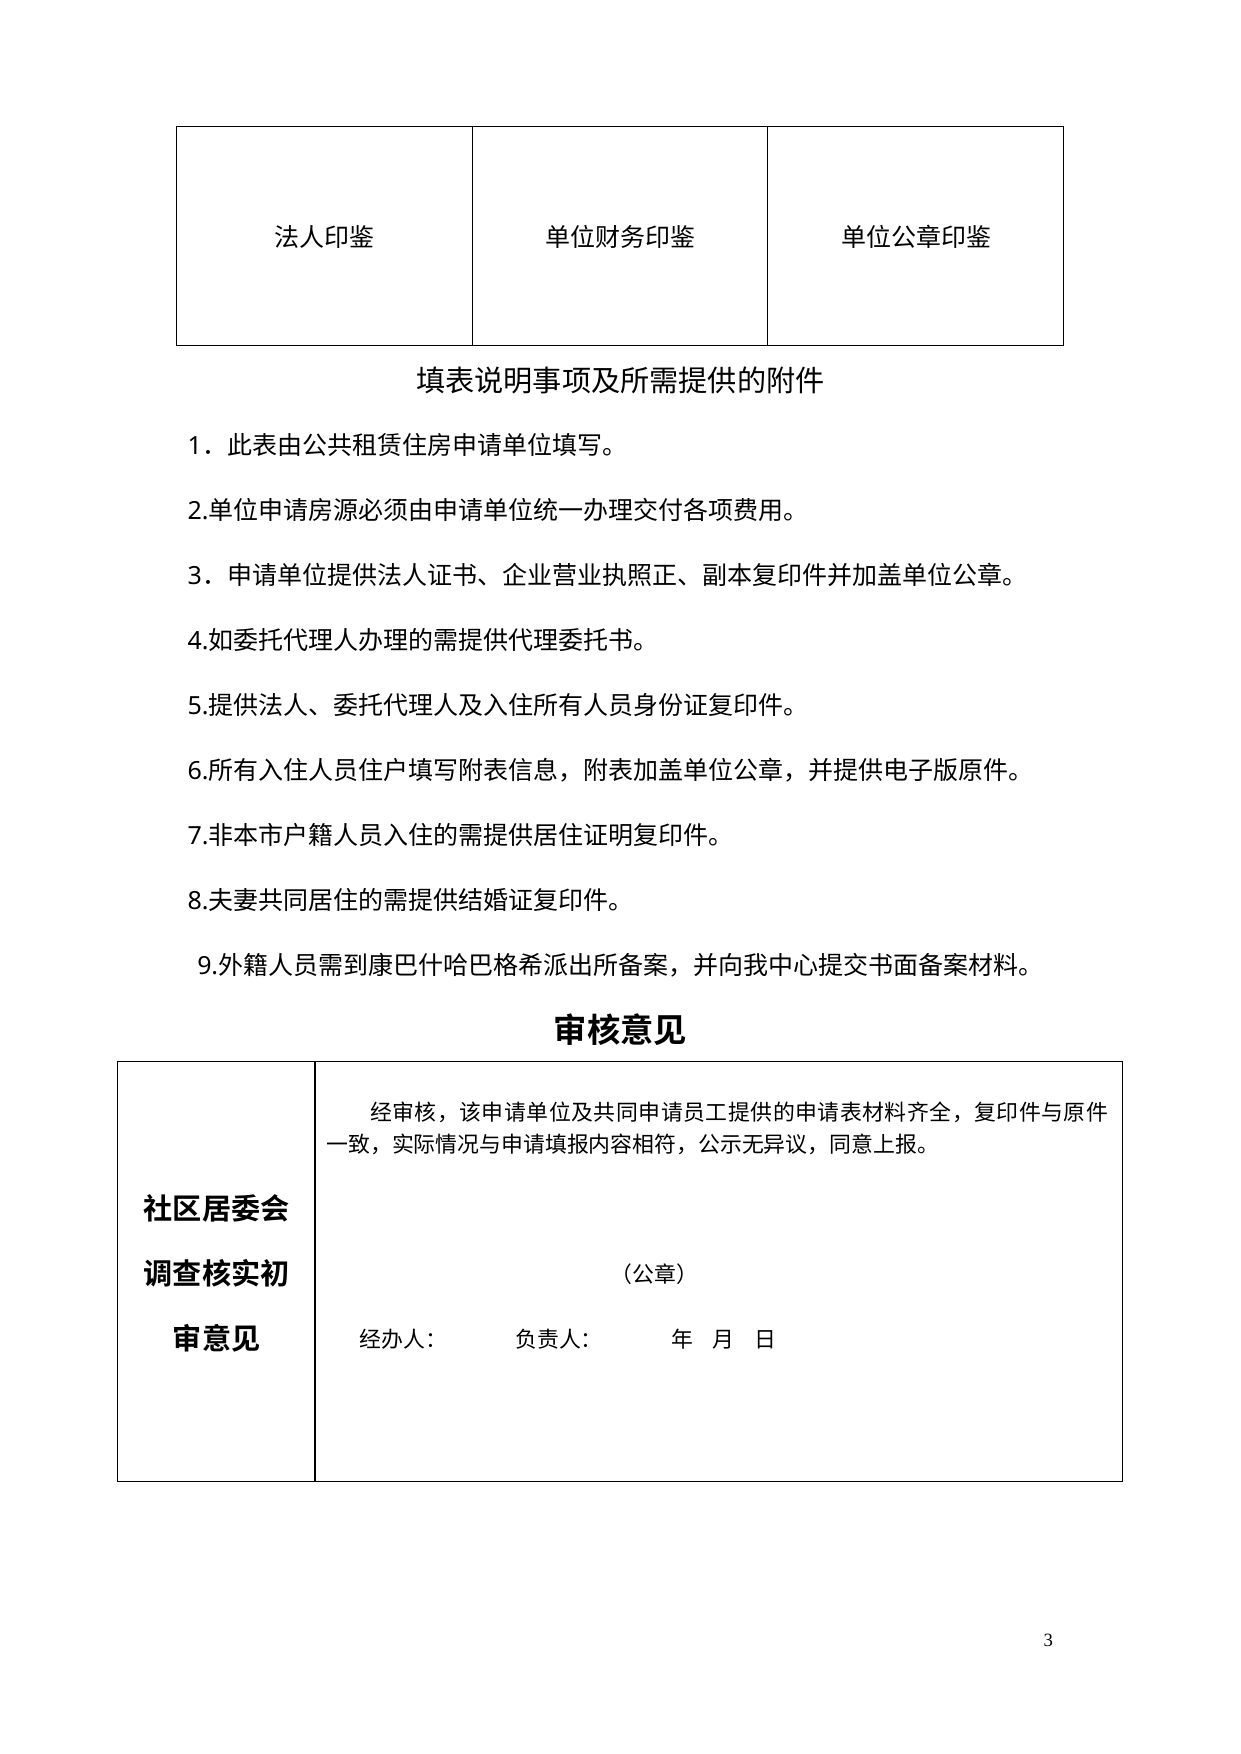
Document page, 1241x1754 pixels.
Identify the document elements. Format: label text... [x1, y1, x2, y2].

table_cell 法人印鉴 [177, 127, 472, 345]
table_cell 单位财务印鉴 [473, 127, 767, 345]
text 1．此表由公共租赁住房申请单位填写。 [187, 411, 1053, 476]
text 5.提供法人、委托代理人及入住所有人员身份证复印件。 [187, 671, 1053, 736]
text 6.所有入住人员住户填写附表信息，附表加盖单位公章，并提供电子版原件。 [187, 736, 1053, 801]
text 4.如委托代理人办理的需提供代理委托书。 [187, 606, 1053, 671]
table_cell 单位公章印鉴 [768, 127, 1063, 345]
text 3．申请单位提供法人证书、企业营业执照正、副本复印件并加盖单位公章。 [187, 541, 1053, 606]
text 填表说明事项及所需提供的附件 [187, 346, 1053, 411]
text 8.夫妻共同居住的需提供结婚证复印件。 [187, 866, 1053, 931]
text 7.非本市户籍人员入住的需提供居住证明复印件。 [187, 801, 1053, 866]
table_header 经审核，该申请单位及共同申请员工提供的申请表材料齐全，复印件与原件一致，实际情况与申请填报内容相符，公示无异议，同意上报。 （公章） 经办人： 负责人： 年 月 日 [316, 1062, 1122, 1481]
text 2.单位申请房源必须由申请单位统一办理交付各项费用。 [187, 476, 1053, 541]
text 9.外籍人员需到康巴什哈巴格希派出所备案，并向我中心提交书面备案材料。 审核意见 [187, 931, 1053, 1061]
table_header 社区居委会调查核实初审意见 [118, 1062, 314, 1481]
